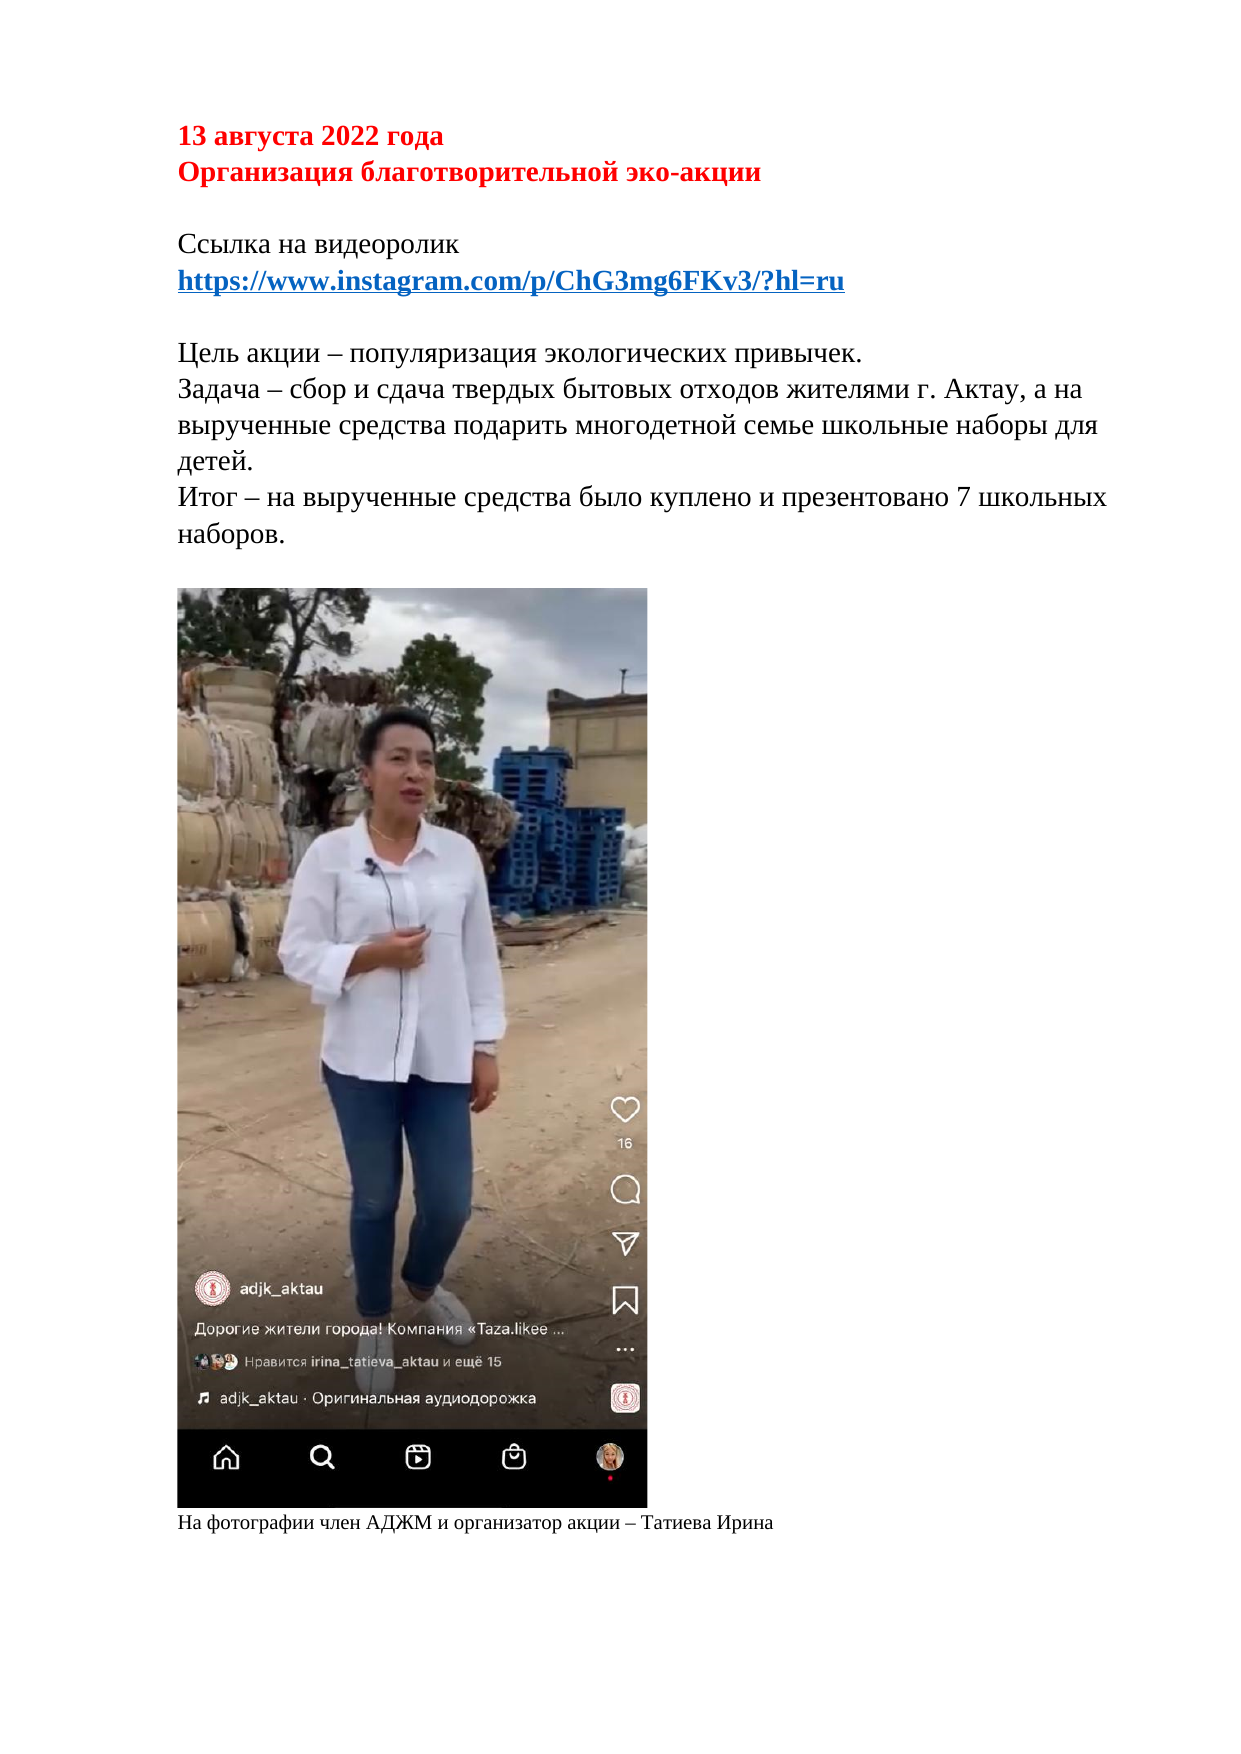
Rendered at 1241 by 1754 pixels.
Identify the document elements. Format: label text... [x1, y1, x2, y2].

text Ссылка на видеоролик [177, 227, 1152, 260]
text 13 августа 2022 года [177, 118, 1152, 152]
text https://www.instagram.com/p/ChG3mg6FKv3/?hl=ru [177, 263, 1152, 296]
picture [177, 588, 648, 1508]
text Цель акции – популяризация экологических привычек. [177, 335, 1152, 368]
text Задача – сбор и сдача твердых бытовых отходов жителями г. Актау, а на вырученные средства подарить многодетной семье школьные наборы для детей. [177, 371, 1152, 477]
text На фотографии член АДЖМ и организатор акции – Татиева Ирина [177, 1510, 1152, 1534]
text Организация благотворительной эко-акции [177, 154, 1152, 188]
text Итог – на вырученные средства было куплено и презентовано 7 школьных наборов. [177, 479, 1152, 549]
